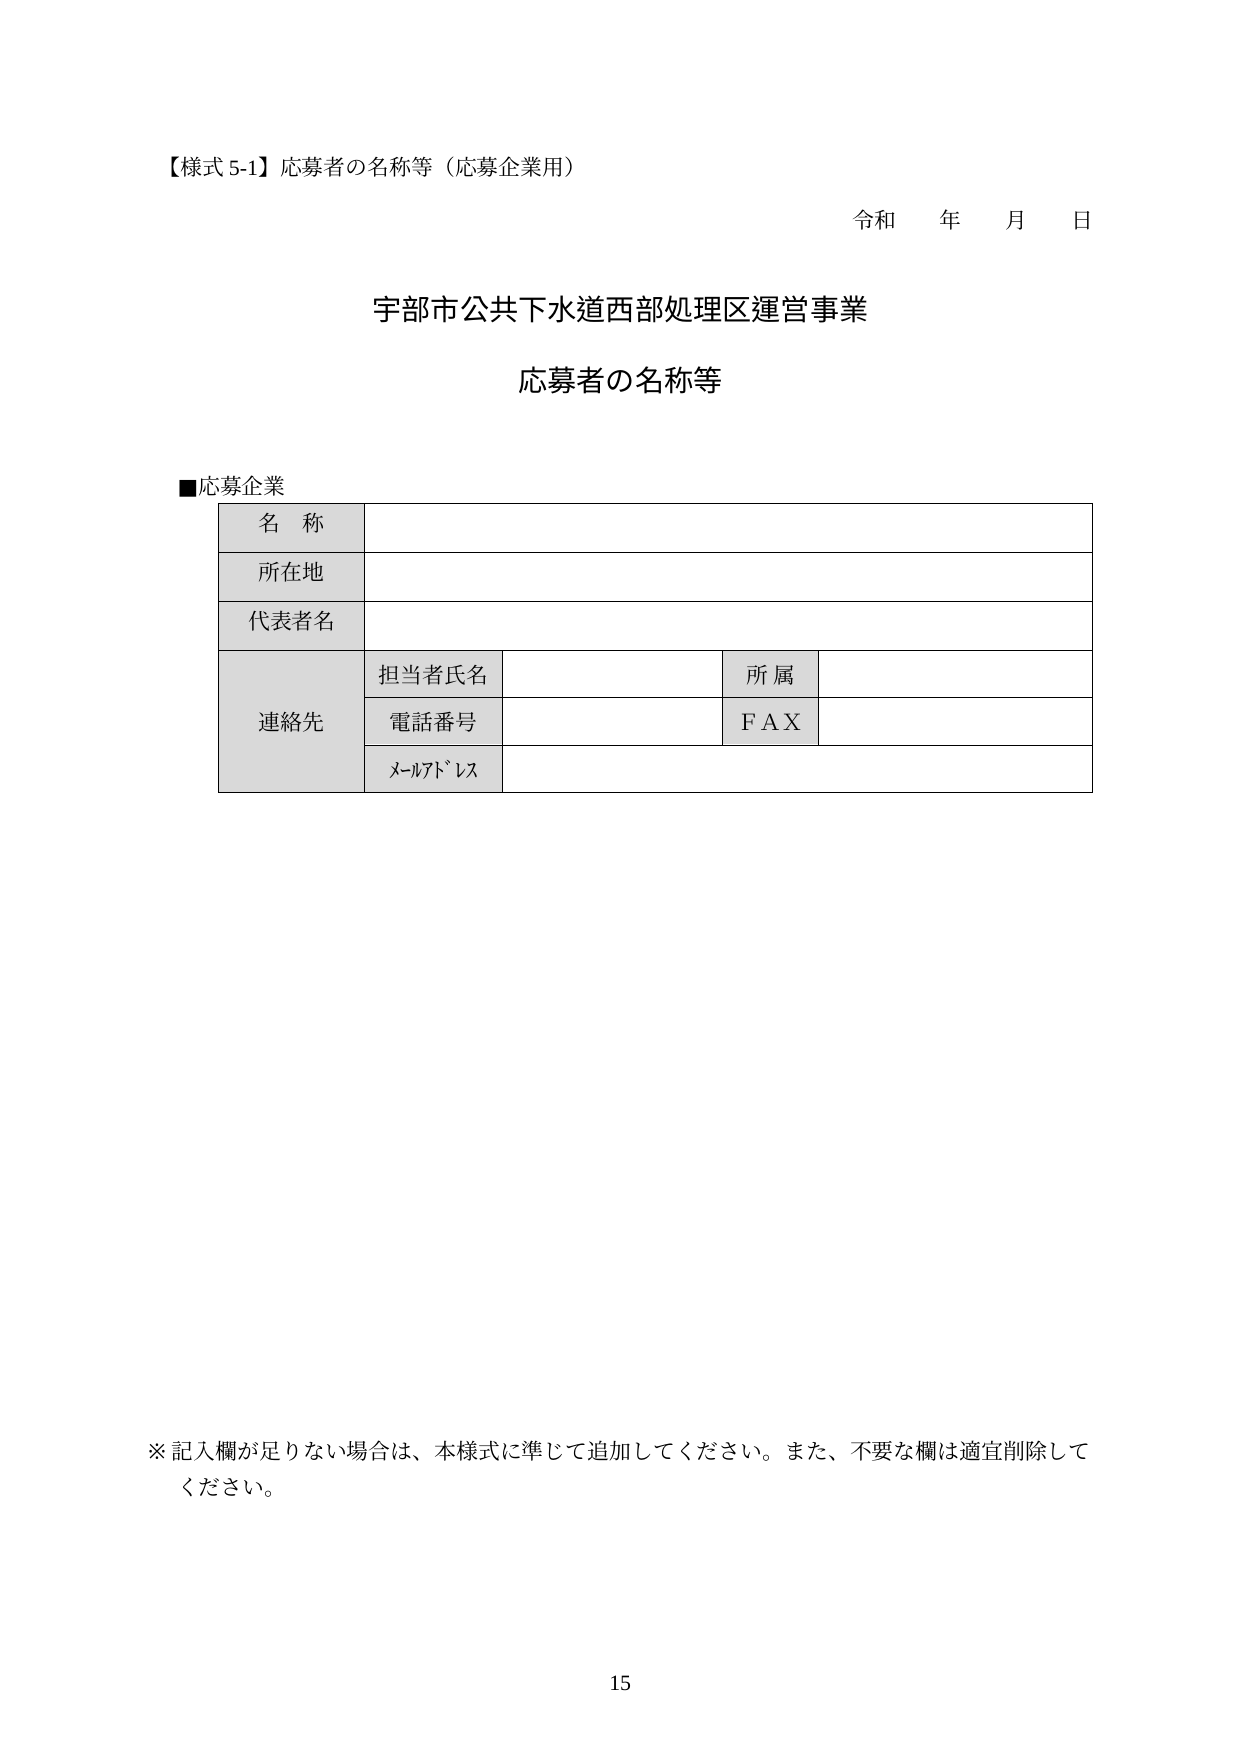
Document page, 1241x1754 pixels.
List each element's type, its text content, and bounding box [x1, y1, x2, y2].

table_cell [819, 698, 1092, 744]
text ※ 記入欄が足りない場合は、本様式に準じて追加してください。また、不要な欄は適宜削除してください。 [148, 1432, 1092, 1503]
table_cell ﾒｰﾙｱﾄﾞﾚｽ [365, 746, 502, 792]
table_cell 所 属 [723, 651, 818, 697]
text ■応募企業 [177, 467, 1092, 503]
table_cell [365, 553, 1092, 601]
table_cell 連絡先 [219, 651, 364, 792]
text 令和 年 月 日 [148, 201, 1092, 236]
table_cell [503, 698, 722, 744]
table_cell [503, 651, 722, 697]
table_cell [365, 602, 1092, 650]
table_cell 担当者氏名 [365, 651, 502, 697]
text 応募者の名称等 [148, 343, 1092, 414]
table_cell [819, 651, 1092, 697]
table_cell 電話番号 [365, 698, 502, 744]
table_cell 代表者名 [219, 602, 364, 650]
table_header 名 称 [219, 504, 364, 552]
table_cell 所在地 [219, 553, 364, 601]
text 【様式5-1】応募者の名称等（応募企業用） [159, 148, 1092, 183]
table_cell ＦＡＸ [723, 698, 818, 744]
table_header [365, 504, 1092, 552]
text 宇部市公共下水道西部処理区運営事業 [148, 272, 1092, 343]
table_cell [503, 746, 1092, 792]
